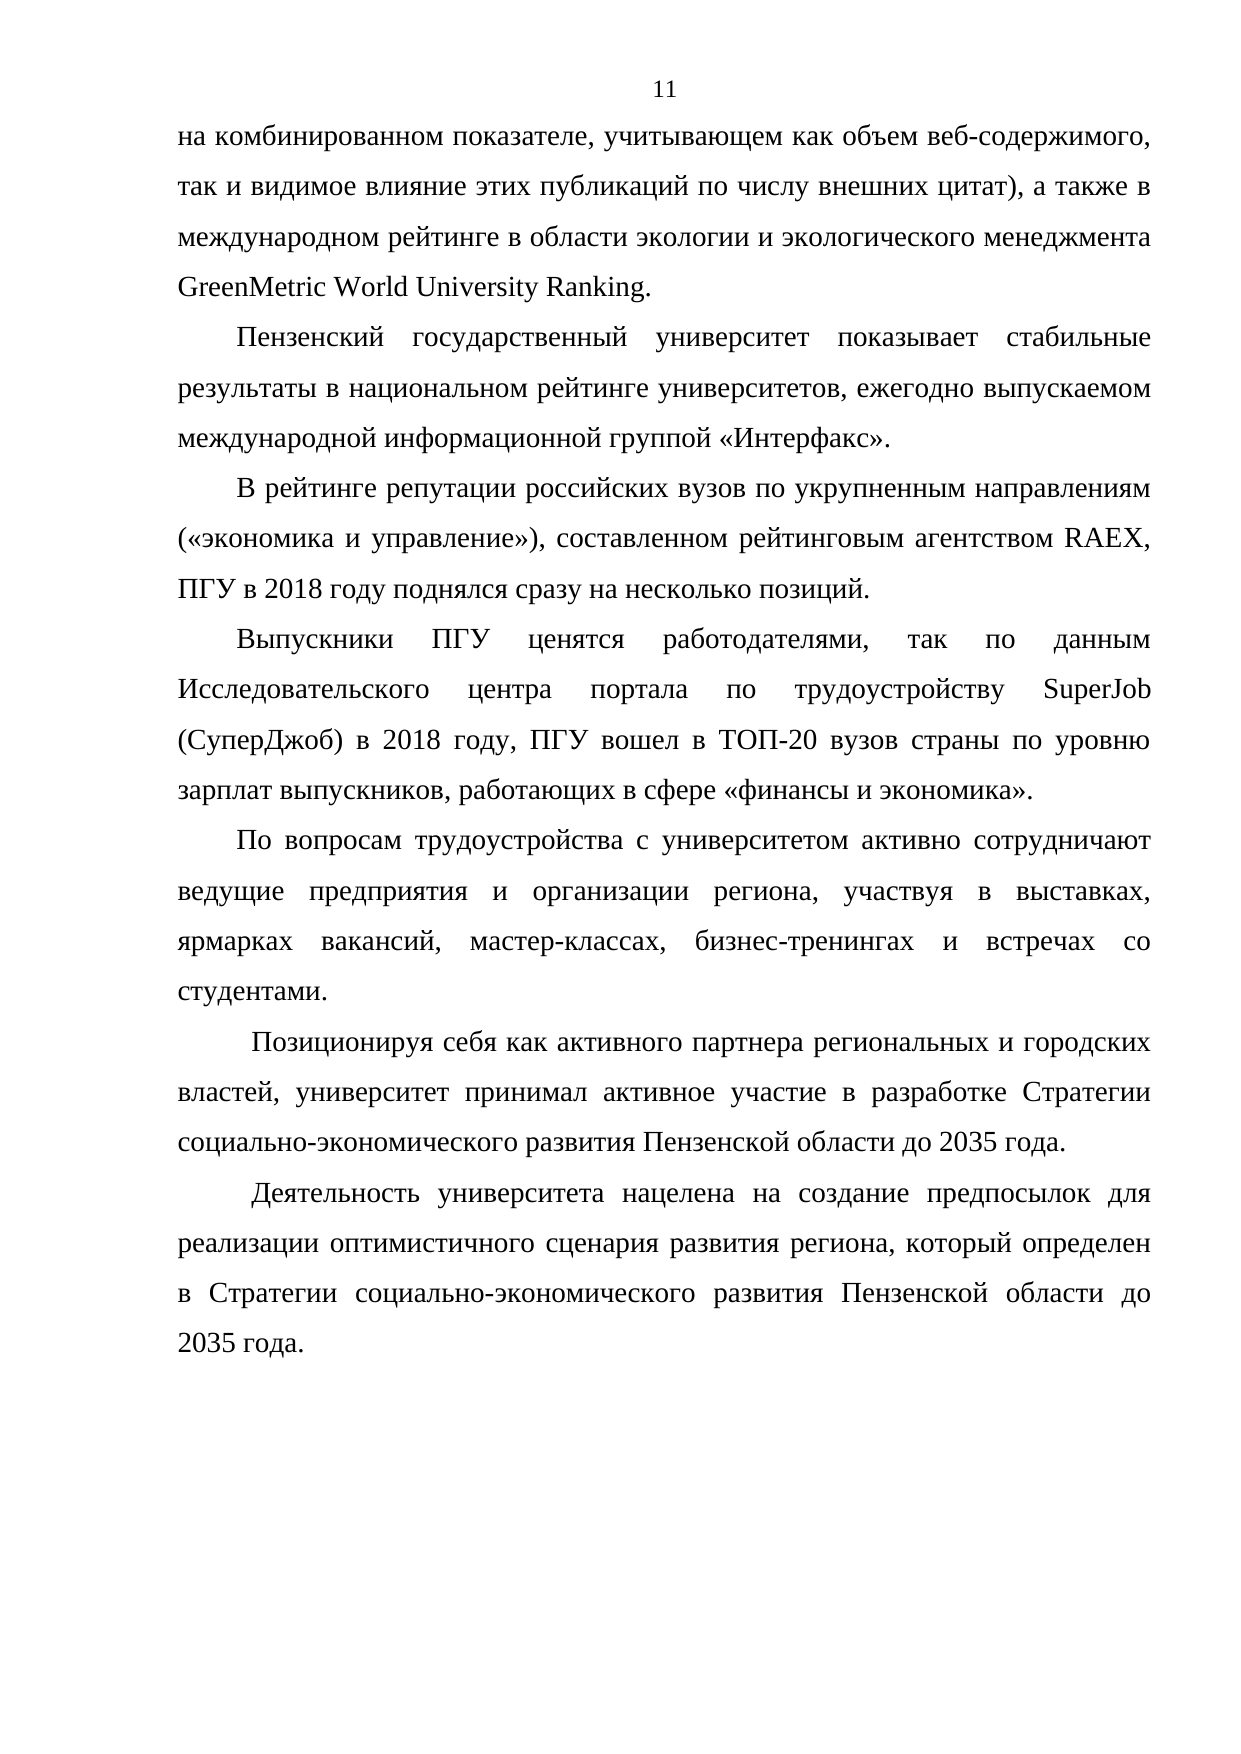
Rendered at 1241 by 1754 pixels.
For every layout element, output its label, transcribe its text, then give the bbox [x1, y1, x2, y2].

text В рейтинге репутации российских вузов по укрупненным направлениям («экономика и управление»), составленном рейтинговым агентством RAEХ, ПГУ в 2018 году поднялся сразу на несколько позиций. [177, 470, 1152, 604]
text Выпускники ПГУ ценятся работодателями, так по данным Исследовательского центра портала по трудоустройству SuperJob (СуперДжоб) в 2018 году, ПГУ вошел в ТОП-20 вузов страны по уровню зарплат выпускников, работающих в сфере «финансы и экономика». [177, 621, 1152, 806]
text Деятельность университета нацелена на создание предпосылок для реализации оптимистичного сценария развития региона, который определен в Стратегии социально-экономического развития Пензенской области до 2035 года. [177, 1175, 1152, 1359]
text Позиционируя себя как активного партнера региональных и городских властей, университет принимал активное участие в разработке Стратегии социально-экономического развития Пензенской области до 2035 года. [177, 1024, 1152, 1158]
text По вопросам трудоустройства с университетом активно сотрудничают ведущие предприятия и организации региона, участвуя в выставках, ярмарках вакансий, мастер-классах, бизнес-тренингах и встречах со студентами. [177, 822, 1152, 1007]
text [177, 118, 1152, 303]
text Пензенский государственный университет показывает стабильные результаты в национальном рейтинге университетов, ежегодно выпускаемом международной информационной группой «Интерфакс». [177, 319, 1152, 453]
